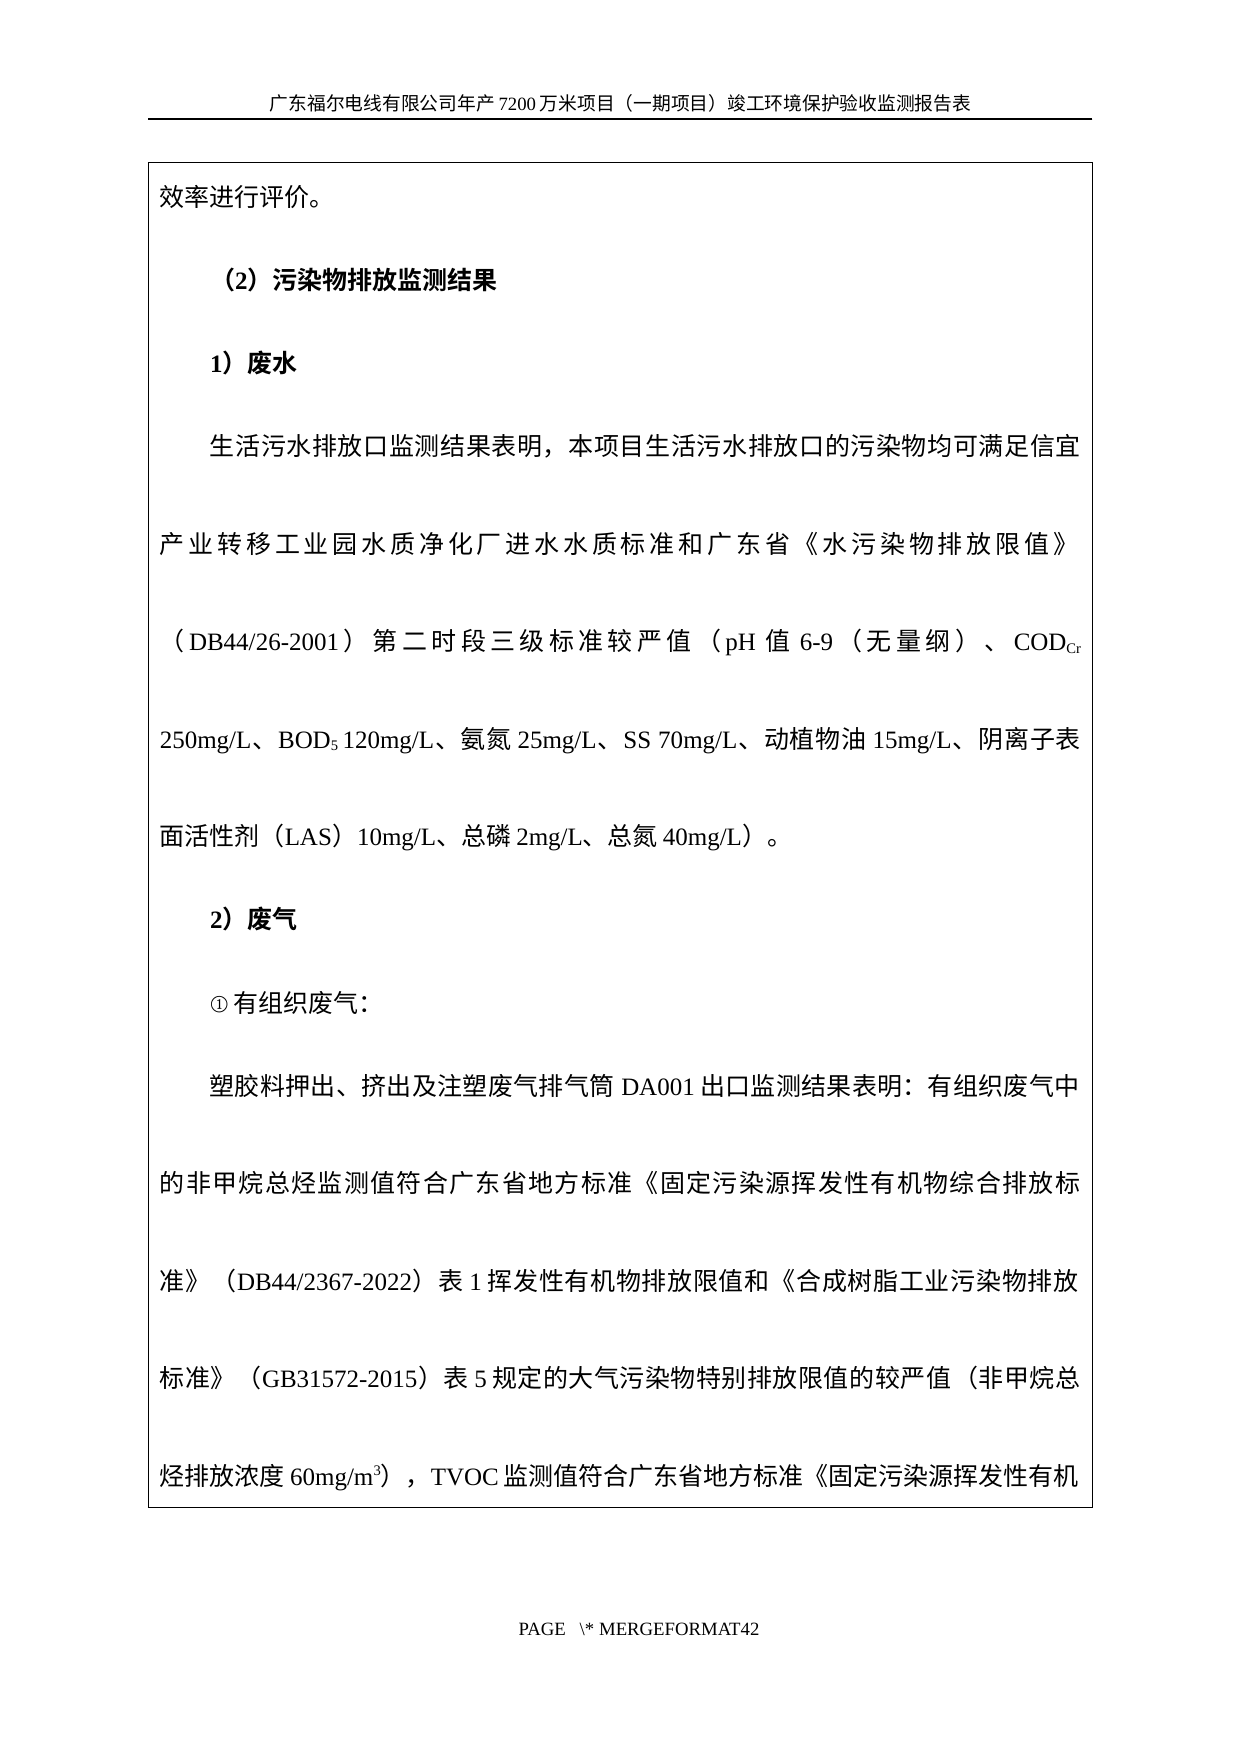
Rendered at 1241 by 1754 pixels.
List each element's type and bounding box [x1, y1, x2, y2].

table_header [149, 163, 1092, 1507]
